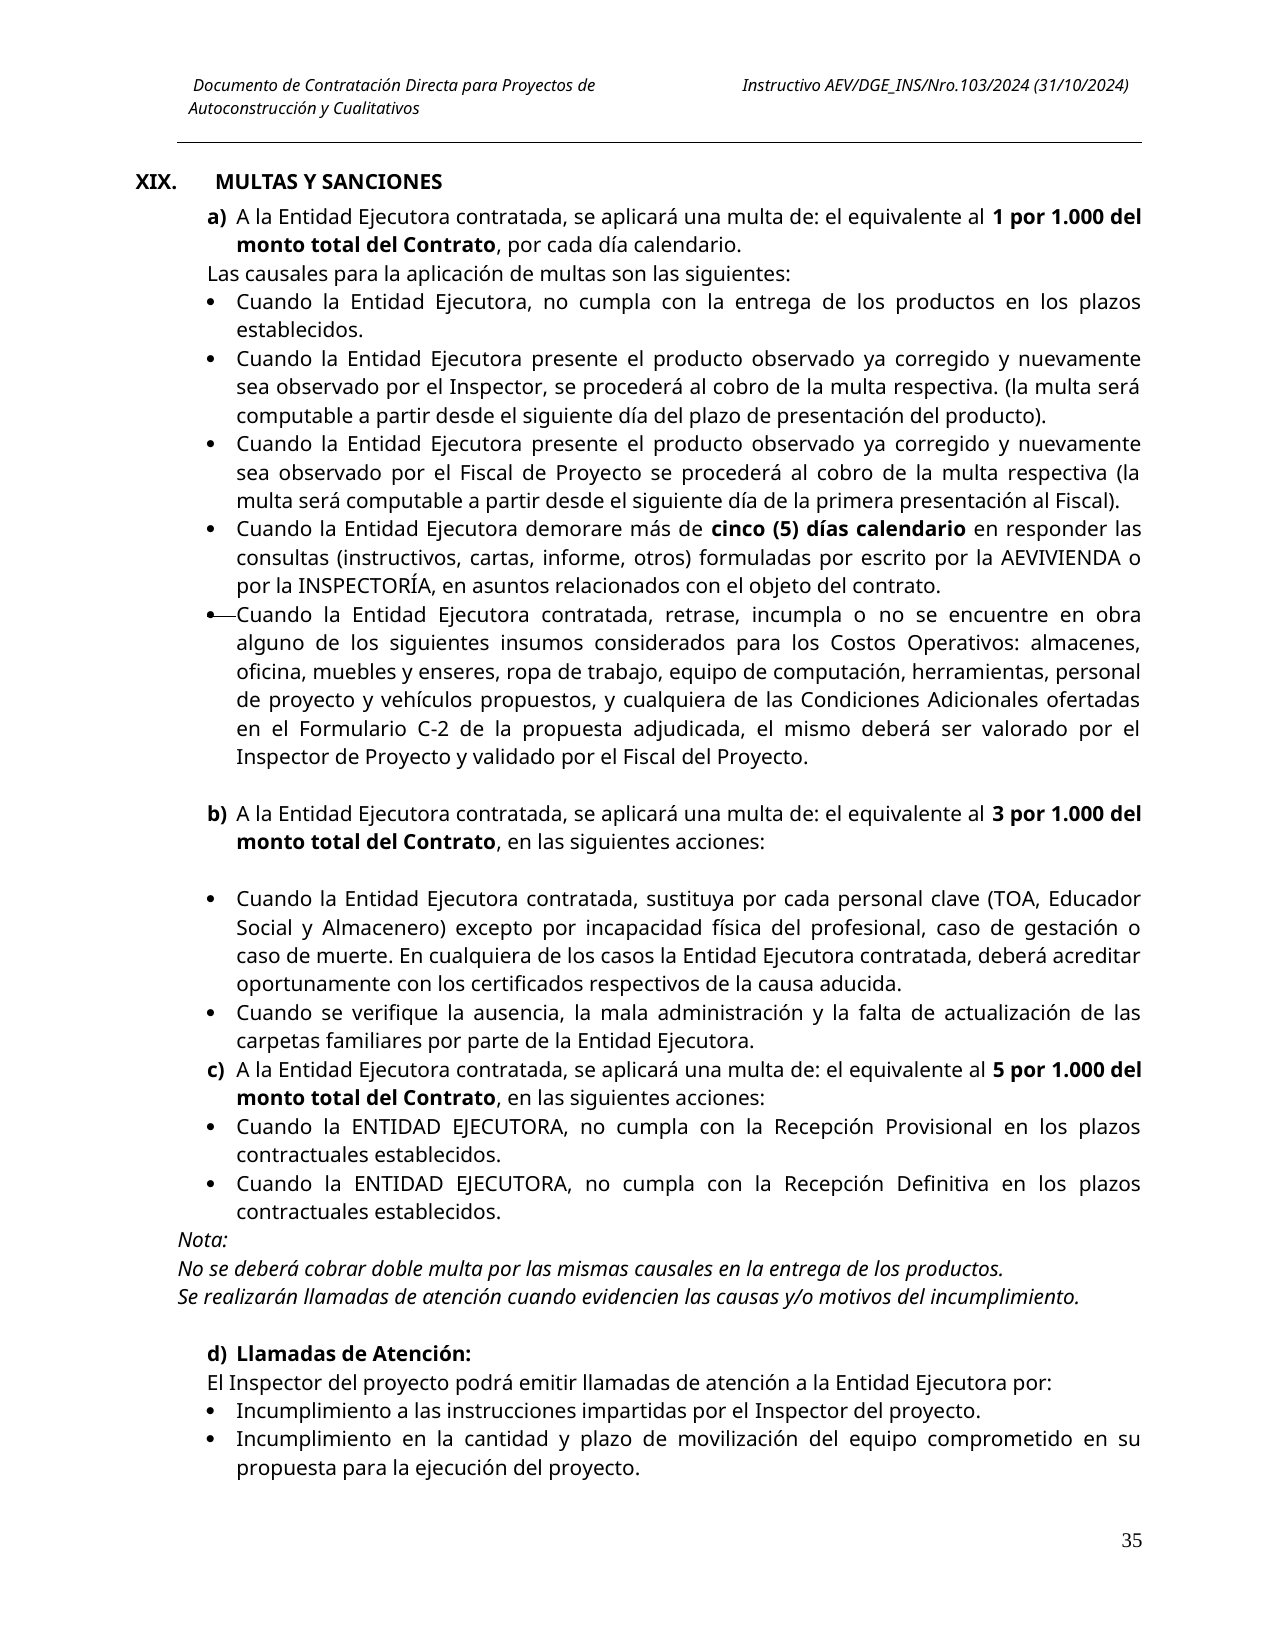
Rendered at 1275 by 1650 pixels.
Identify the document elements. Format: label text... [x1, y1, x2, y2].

list Incumplimiento en la cantidad y plazo de movilización del equipo comprometido en su propuesta para la ejecución del proyecto. [207, 1424, 1142, 1481]
list Cuando la ENTIDAD EJECUTORA, no cumpla con la Recepción Provisional en los plazos contractuales establecidos. [207, 1112, 1142, 1169]
list MULTAS Y SANCIONES [177, 167, 1142, 196]
list Cuando la Entidad Ejecutora contratada, sustituya por cada personal clave (TOA, Educador Social y Almacenero) excepto por incapacidad física del profesional, caso de gestación o caso de muerte. En cualquiera de los casos la Entidad Ejecutora contratada, deberá acreditar oportunamente con los certificados respectivos de la causa aducida. [207, 884, 1142, 998]
text No se deberá cobrar doble multa por las mismas causales en la entrega de los productos. [177, 1254, 1142, 1282]
list Cuando la Entidad Ejecutora, no cumpla con la entrega de los productos en los plazos establecidos. [207, 287, 1142, 344]
list Cuando la Entidad Ejecutora contratada, retrase, incumpla o no se encuentre en obra alguno de los siguientes insumos considerados para los Costos Operativos: almacenes, oficina, muebles y enseres, ropa de trabajo, equipo de computación, herramientas, personal de proyecto y vehículos propuestos, y cualquiera de las Condiciones Adicionales ofertadas en el Formulario C-2 de la propuesta adjudicada, el mismo deberá ser valorado por el Inspector de Proyecto y validado por el Fiscal del Proyecto. [207, 600, 1142, 771]
text Se realizarán llamadas de atención cuando evidencien las causas y/o motivos del incumplimiento. [177, 1282, 1142, 1311]
list Llamadas de Atención: [207, 1339, 1142, 1368]
list Incumplimiento a las instrucciones impartidas por el Inspector del proyecto. [207, 1396, 1142, 1424]
text Las causales para la aplicación de multas son las siguientes: [207, 259, 1142, 287]
list Cuando se verifique la ausencia, la mala administración y la falta de actualización de las carpetas familiares por parte de la Entidad Ejecutora. [207, 998, 1142, 1055]
list Cuando la Entidad Ejecutora demorare más de cinco (5) días calendario en responder las consultas (instructivos, cartas, informe, otros) formuladas por escrito por la AEVIVIENDA o por la INSPECTORÍA, en asuntos relacionados con el objeto del contrato. [207, 514, 1142, 600]
list Cuando la Entidad Ejecutora presente el producto observado ya corregido y nuevamente sea observado por el Inspector, se procederá al cobro de la multa respectiva. (la multa será computable a partir desde el siguiente día del plazo de presentación del producto). [207, 344, 1142, 429]
list A la Entidad Ejecutora contratada, se aplicará una multa de: el equivalente al 3 por 1.000 del monto total del Contrato, en las siguientes acciones: [207, 799, 1142, 856]
list Cuando la Entidad Ejecutora presente el producto observado ya corregido y nuevamente sea observado por el Fiscal de Proyecto se procederá al cobro de la multa respectiva (la multa será computable a partir desde el siguiente día de la primera presentación al Fiscal). [207, 429, 1142, 514]
text El Inspector del proyecto podrá emitir llamadas de atención a la Entidad Ejecutora por: [177, 1368, 1142, 1396]
list A la Entidad Ejecutora contratada, se aplicará una multa de: el equivalente al 5 por 1.000 del monto total del Contrato, en las siguientes acciones: [207, 1055, 1142, 1112]
text Nota: [177, 1226, 1142, 1254]
list A la Entidad Ejecutora contratada, se aplicará una multa de: el equivalente al 1 por 1.000 del monto total del Contrato, por cada día calendario. [207, 202, 1142, 259]
list Cuando la ENTIDAD EJECUTORA, no cumpla con la Recepción Definitiva en los plazos contractuales establecidos. [207, 1169, 1142, 1226]
